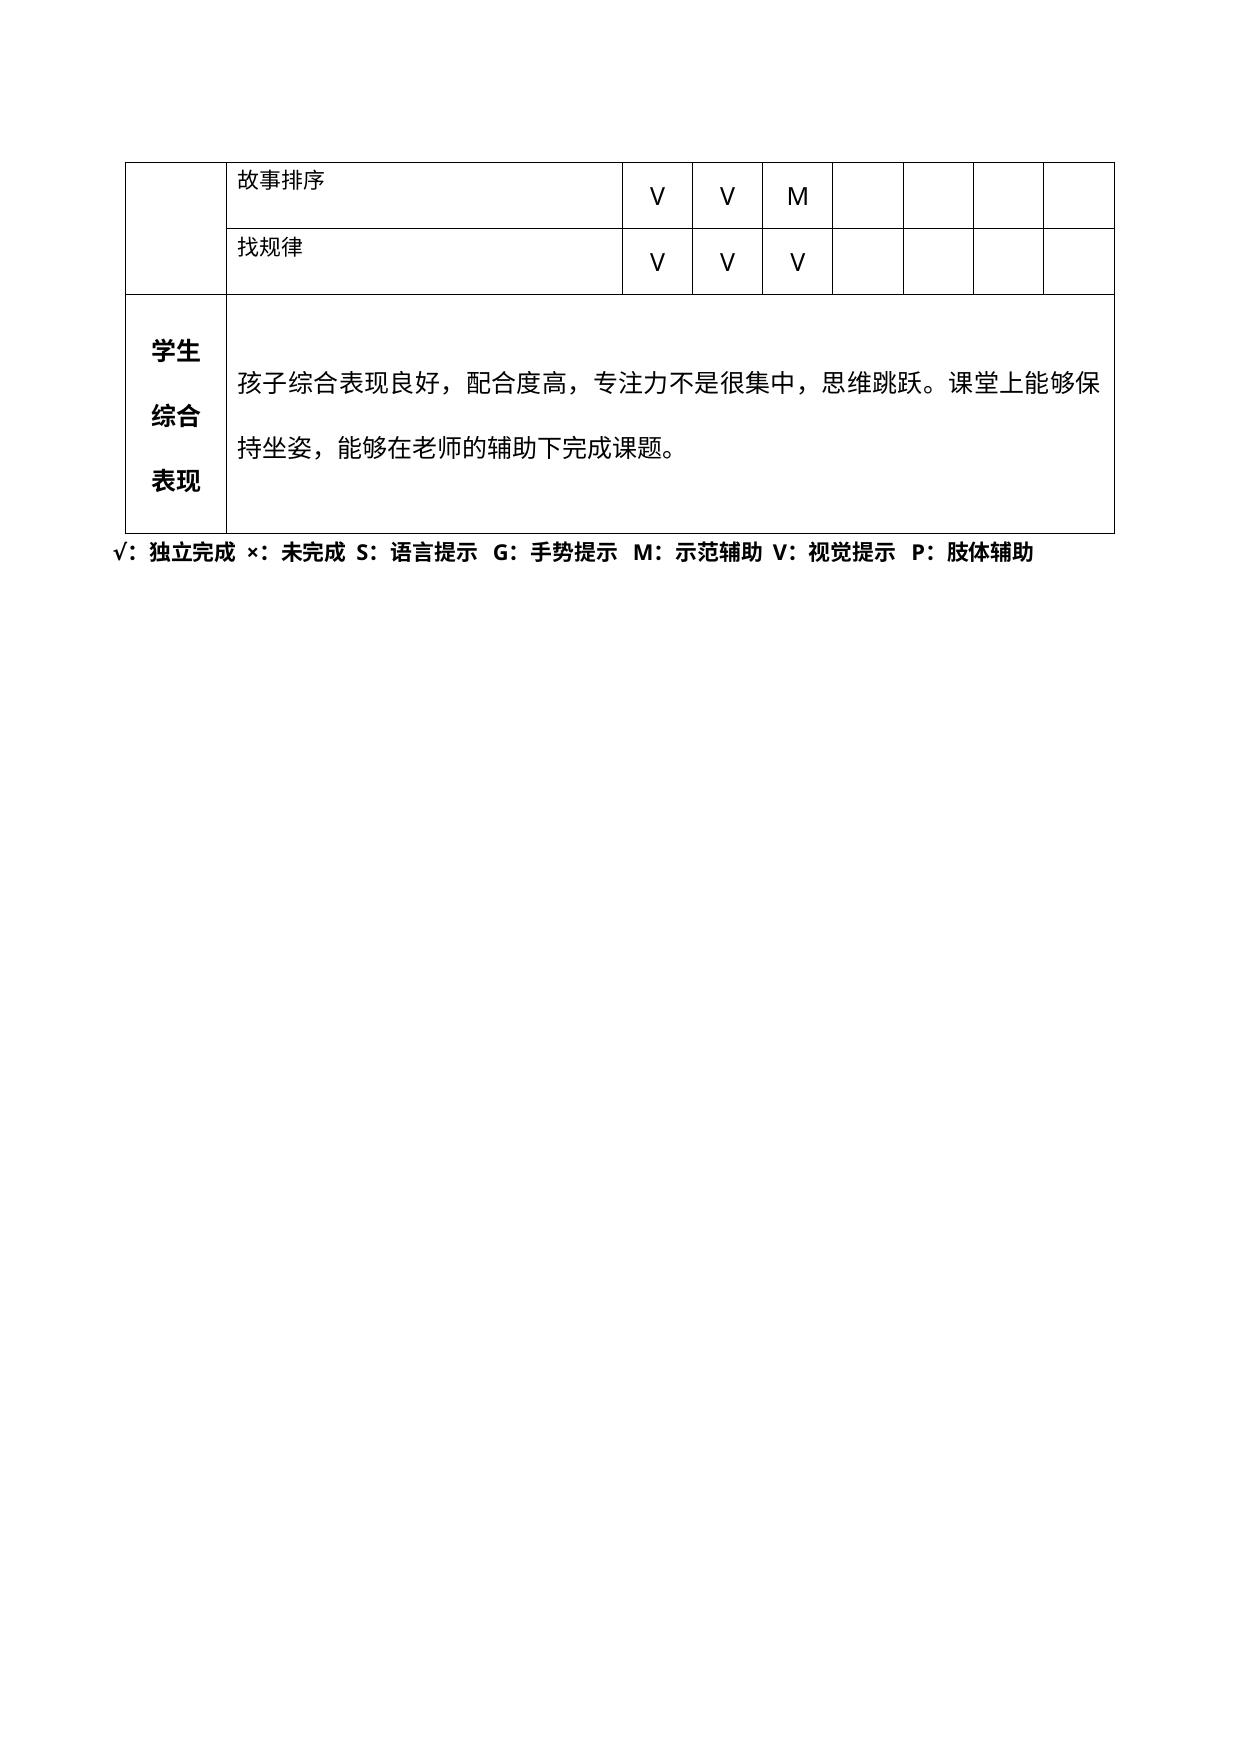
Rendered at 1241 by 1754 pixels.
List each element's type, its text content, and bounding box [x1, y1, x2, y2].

table_cell [904, 229, 973, 294]
table_cell [904, 163, 973, 228]
table_cell V [623, 163, 692, 228]
table_cell V [763, 229, 832, 294]
table_cell [833, 229, 903, 294]
table_cell V [693, 163, 762, 228]
table_cell 学生 综合 表现 [126, 295, 226, 533]
table_cell V [623, 229, 692, 294]
table_cell [974, 229, 1043, 294]
table_cell [974, 163, 1043, 228]
text √：独立完成 ×：未完成 S：语言提示 G：手势提示 M：示范辅助 V：视觉提示 P：肢体辅助 [112, 534, 1128, 567]
table_cell 找规律 [227, 229, 622, 294]
table_cell [833, 163, 903, 228]
table_cell 故事排序 [227, 163, 622, 228]
table_cell M [763, 163, 832, 228]
table_cell 孩子综合表现良好，配合度高，专注力不是很集中，思维跳跃。课堂上能够保持坐姿，能够在老师的辅助下完成课题。 [227, 295, 1114, 533]
table_cell [1044, 163, 1114, 228]
table_cell V [693, 229, 762, 294]
table_cell [1044, 229, 1114, 294]
